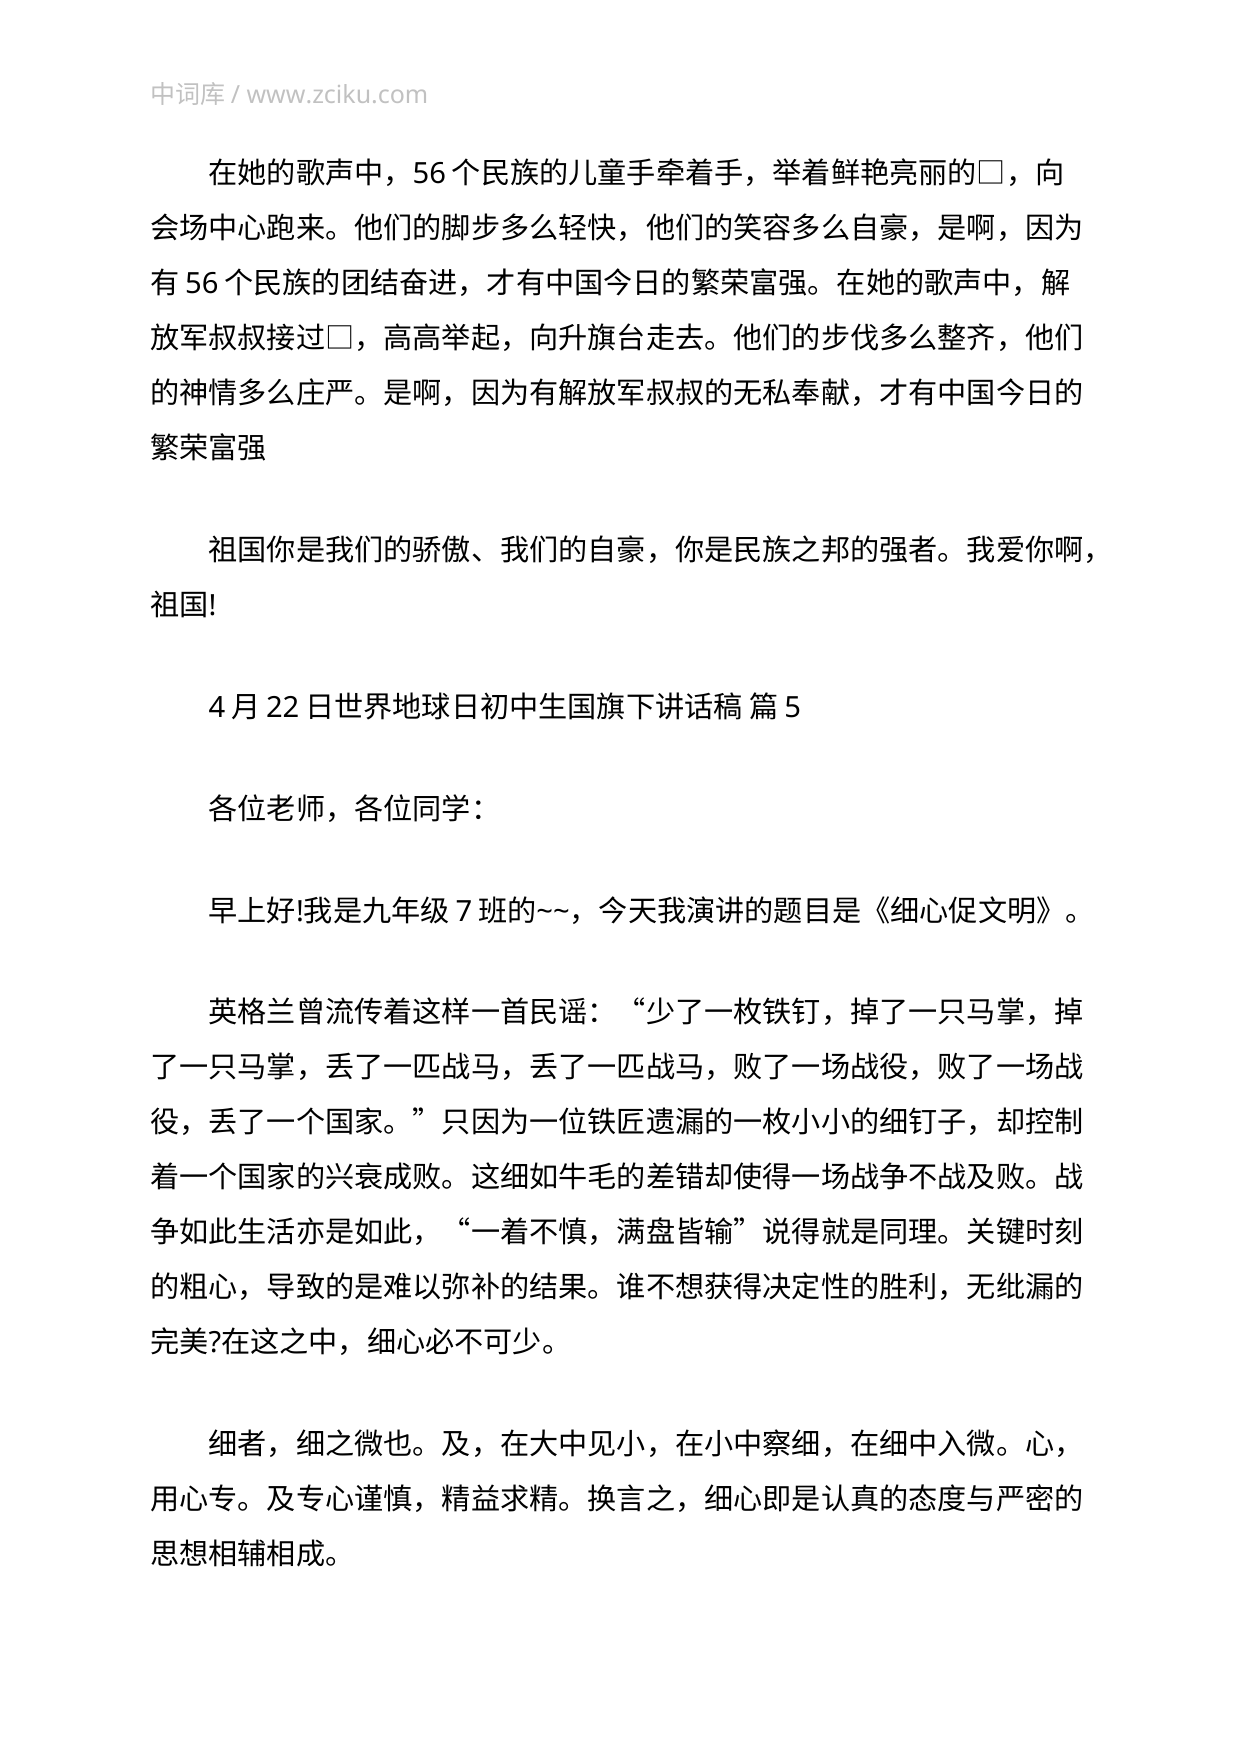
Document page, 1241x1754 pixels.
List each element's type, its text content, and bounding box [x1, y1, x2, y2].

text 早上好!我是九年级7班的~~，今天我演讲的题目是《细心促文明》。 [150, 887, 1090, 929]
text 细者，细之微也。及，在大中见小，在小中察细，在细中入微。心，用心专。及专心谨慎，精益求精。换言之，细心即是认真的态度与严密的思想相辅相成。 [150, 1420, 1090, 1572]
text 英格兰曾流传着这样一首民谣：“少了一枚铁钉，掉了一只马掌，掉了一只马掌，丢了一匹战马，丢了一匹战马，败了一场战役，败了一场战役，丢了一个国家。”只因为一位铁匠遗漏的一枚小小的细钉子，却控制着一个国家的兴衰成败。这细如牛毛的差错却使得一场战争不战及败。战争如此生活亦是如此，“一着不慎，满盘皆输”说得就是同理。关键时刻的粗心，导致的是难以弥补的结果。谁不想获得决定性的胜利，无纰漏的完美?在这之中，细心必不可少。 [150, 989, 1090, 1361]
text 祖国你是我们的骄傲、我们的自豪，你是民族之邦的强者。我爱你啊，祖国! [150, 526, 1090, 624]
text 各位老师，各位同学： [150, 785, 1090, 828]
text 在她的歌声中，56个民族的儿童手牵着手，举着鲜艳亮丽的□，向会场中心跑来。他们的脚步多么轻快，他们的笑容多么自豪，是啊，因为有56个民族的团结奋进，才有中国今日的繁荣富强。在她的歌声中，解放军叔叔接过□，高高举起，向升旗台走去。他们的步伐多么整齐，他们的神情多么庄严。是啊，因为有解放军叔叔的无私奉献，才有中国今日的繁荣富强 [150, 150, 1090, 467]
text 4月22日世界地球日初中生国旗下讲话稿 篇5 [150, 683, 1090, 726]
